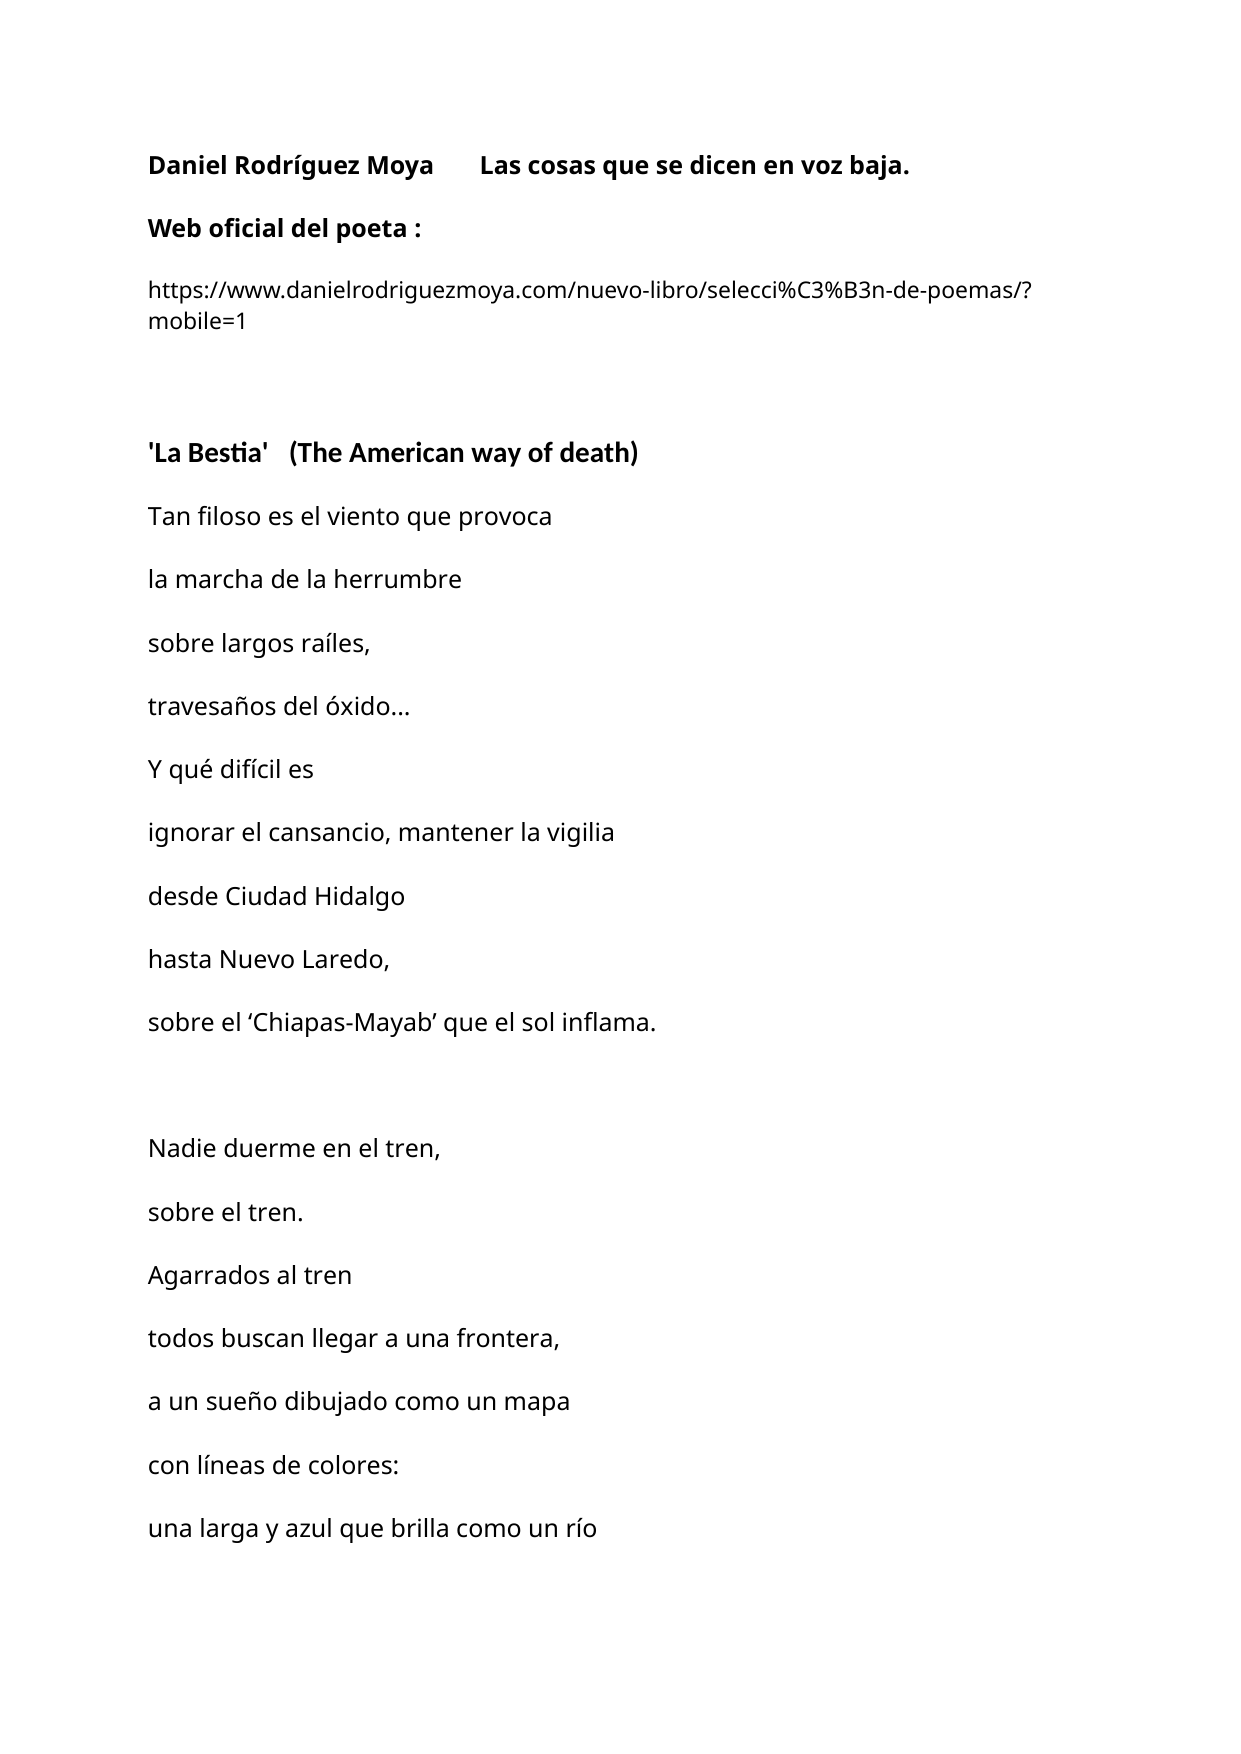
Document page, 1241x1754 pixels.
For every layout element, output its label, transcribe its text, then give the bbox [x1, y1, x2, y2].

text sobre largos raíles, [148, 625, 1093, 659]
text con líneas de colores: [148, 1447, 1093, 1481]
text sobre el ‘Chiapas-Mayab’ que el sol inflama. [148, 1005, 1093, 1039]
text 'La Bestia' (The American way of death) [148, 434, 1093, 470]
text desde Ciudad Hidalgo [148, 878, 1093, 912]
text Daniel Rodríguez Moya Las cosas que se dicen en voz baja. [148, 148, 1093, 182]
text Nadie duerme en el tren, [148, 1131, 1093, 1165]
text Agarrados al tren [148, 1258, 1093, 1292]
text travesaños del óxido... [148, 688, 1093, 723]
text Y qué difícil es [148, 752, 1093, 786]
text Web oficial del poeta : [148, 211, 1093, 245]
text a un sueño dibujado como un mapa [148, 1384, 1093, 1418]
text ignorar el cansancio, mantener la vigilia [148, 815, 1093, 849]
text una larga y azul que brilla como un río [148, 1511, 1093, 1544]
text https://www.danielrodriguezmoya.com/nuevo-libro/selecci%C3%B3n-de-poemas/?mobile=1 [148, 274, 1093, 337]
text Tan filoso es el viento que provoca [148, 499, 1093, 533]
text sobre el tren. [148, 1194, 1093, 1228]
text todos buscan llegar a una frontera, [148, 1321, 1093, 1355]
text la marcha de la herrumbre [148, 562, 1093, 596]
text hasta Nuevo Laredo, [148, 941, 1093, 976]
